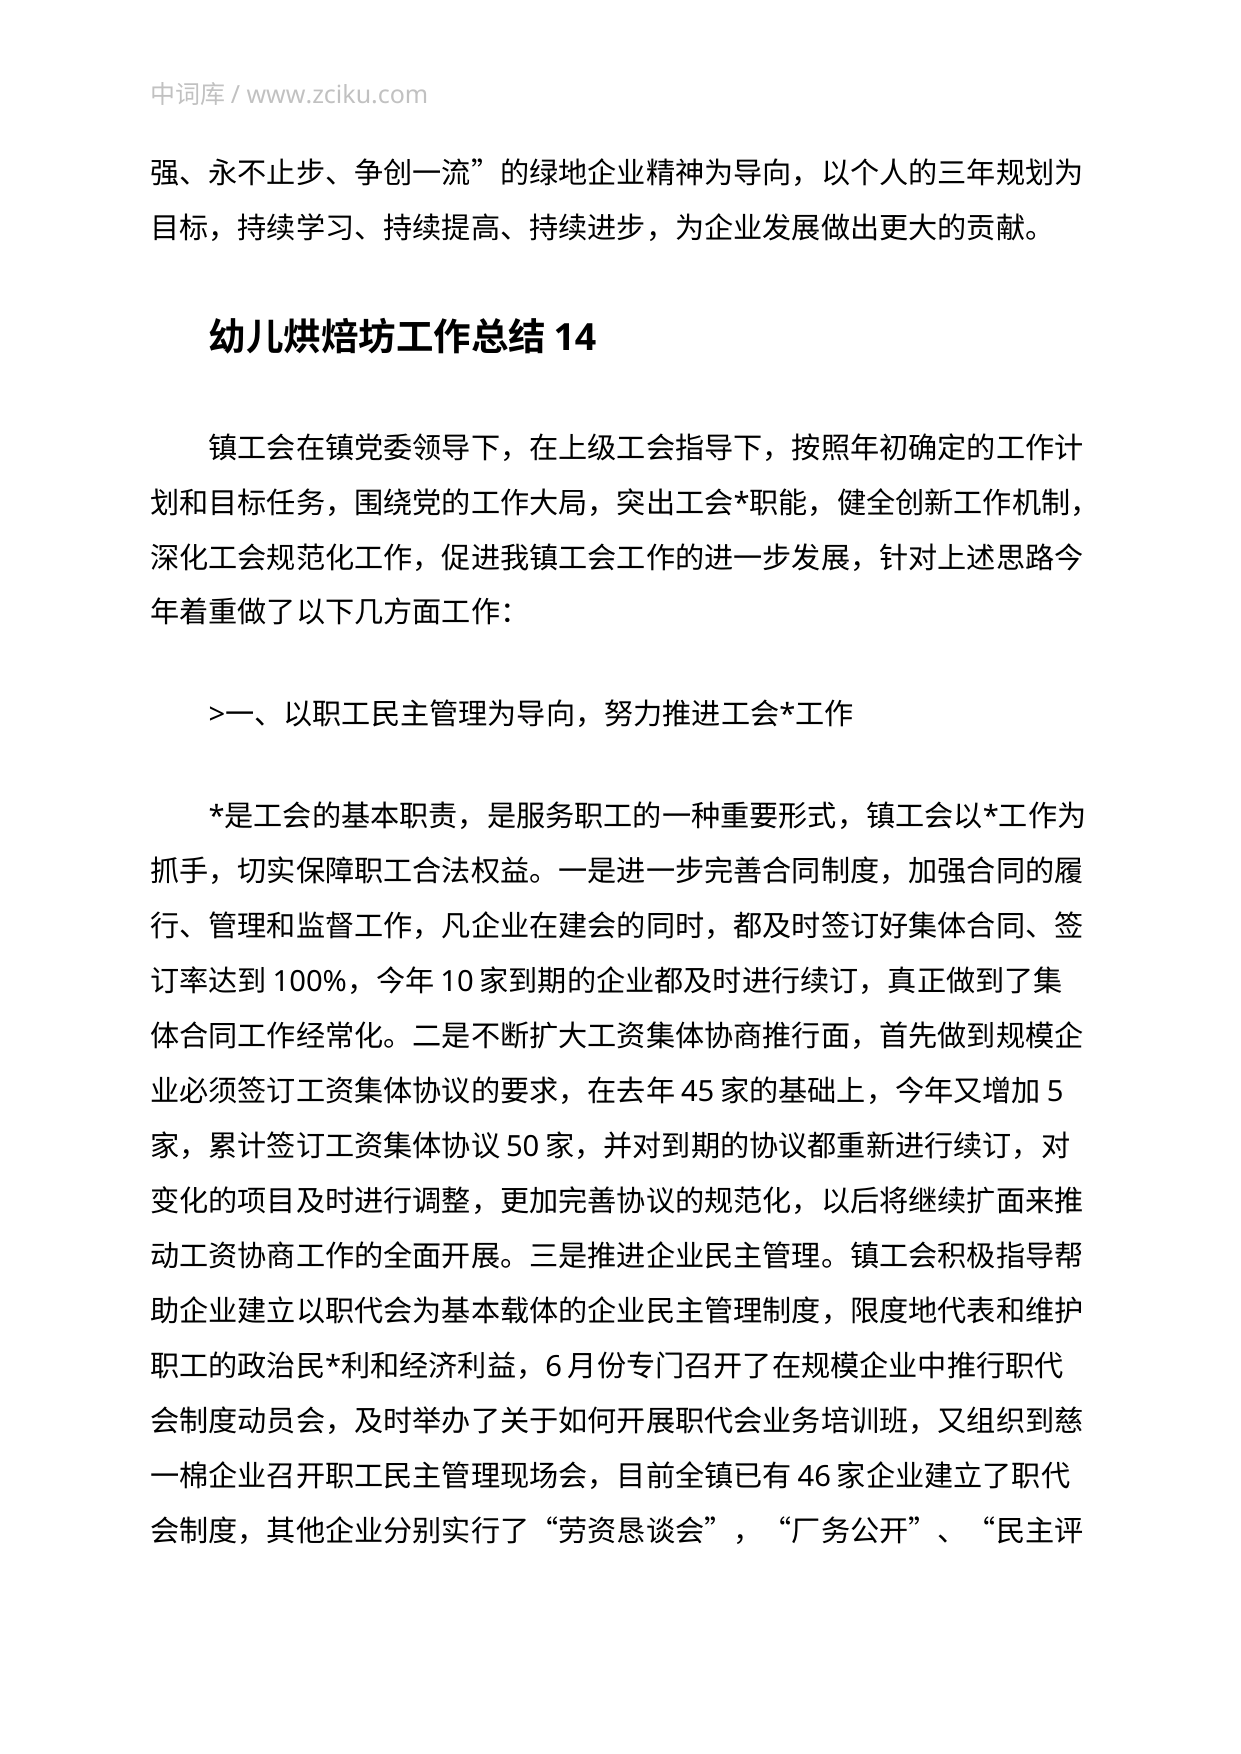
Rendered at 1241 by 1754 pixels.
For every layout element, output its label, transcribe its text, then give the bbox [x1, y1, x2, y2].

text >一、以职工民主管理为导向，努力推进工会*工作 [150, 691, 1090, 733]
text 幼儿烘焙坊工作总结14 [150, 307, 1090, 361]
text 镇工会在镇党委领导下，在上级工会指导下，按照年初确定的工作计划和目标任务，围绕党的工作大局，突出工会*职能，健全创新工作机制，深化工会规范化工作，促进我镇工会工作的进一步发展，针对上述思路今年着重做了以下几方面工作： [150, 424, 1090, 631]
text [150, 150, 1090, 247]
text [150, 793, 1090, 1549]
